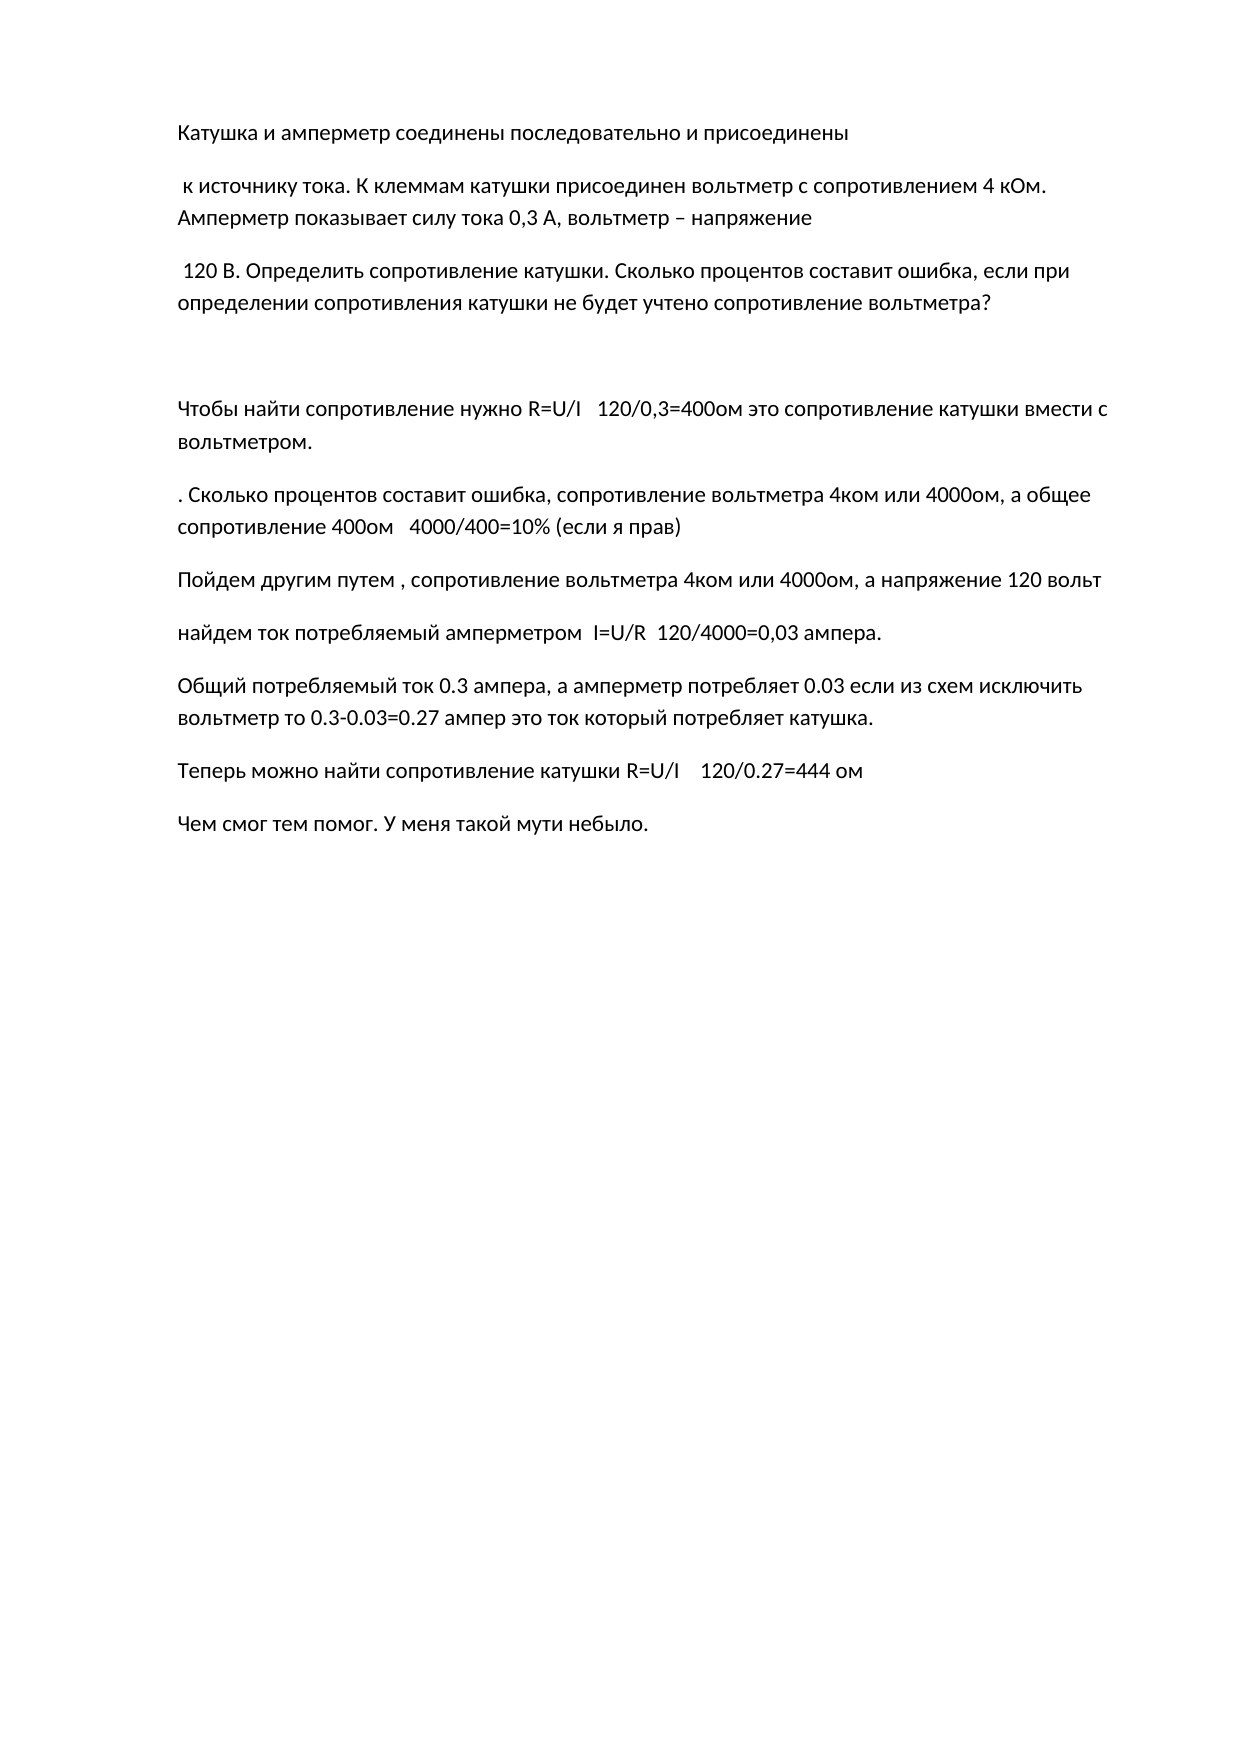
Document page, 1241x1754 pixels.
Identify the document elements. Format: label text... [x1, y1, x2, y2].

text Пойдем другим путем , сопротивление вольтметра 4ком или 4000ом, а напряжение 120 вольт [177, 565, 1152, 593]
text Чем смог тем помог. У меня такой мути небыло. [177, 809, 1152, 837]
text 120 В. Определить сопротивление катушки. Сколько процентов составит ошибка, если при определении сопротивления катушки не будет учтено сопротивление вольтметра? [177, 256, 1152, 317]
text . Сколько процентов составит ошибка, сопротивление вольтметра 4ком или 4000ом, а общее сопротивление 400ом 4000/400=10% (если я прав) [177, 480, 1152, 540]
text Общий потребляемый ток 0.3 ампера, а амперметр потребляет 0.03 если из схем исключить вольтметр то 0.3-0.03=0.27 ампер это ток который потребляет катушка. [177, 671, 1152, 731]
text Катушка и амперметр соединены последовательно и присоединены [177, 118, 1152, 146]
text найдем ток потребляемый амперметром I=U/R 120/4000=0,03 ампера. [177, 618, 1152, 646]
text Чтобы найти сопротивление нужно R=U/I 120/0,3=400ом это сопротивление катушки вмести с вольтметром. [177, 394, 1152, 455]
text к источнику тока. К клеммам катушки присоединен вольтметр с сопротивлением 4 кОм. Амперметр показывает силу тока 0,3 А, вольтметр – напряжение [177, 171, 1152, 231]
text Теперь можно найти сопротивление катушки R=U/I 120/0.27=444 ом [177, 756, 1152, 784]
